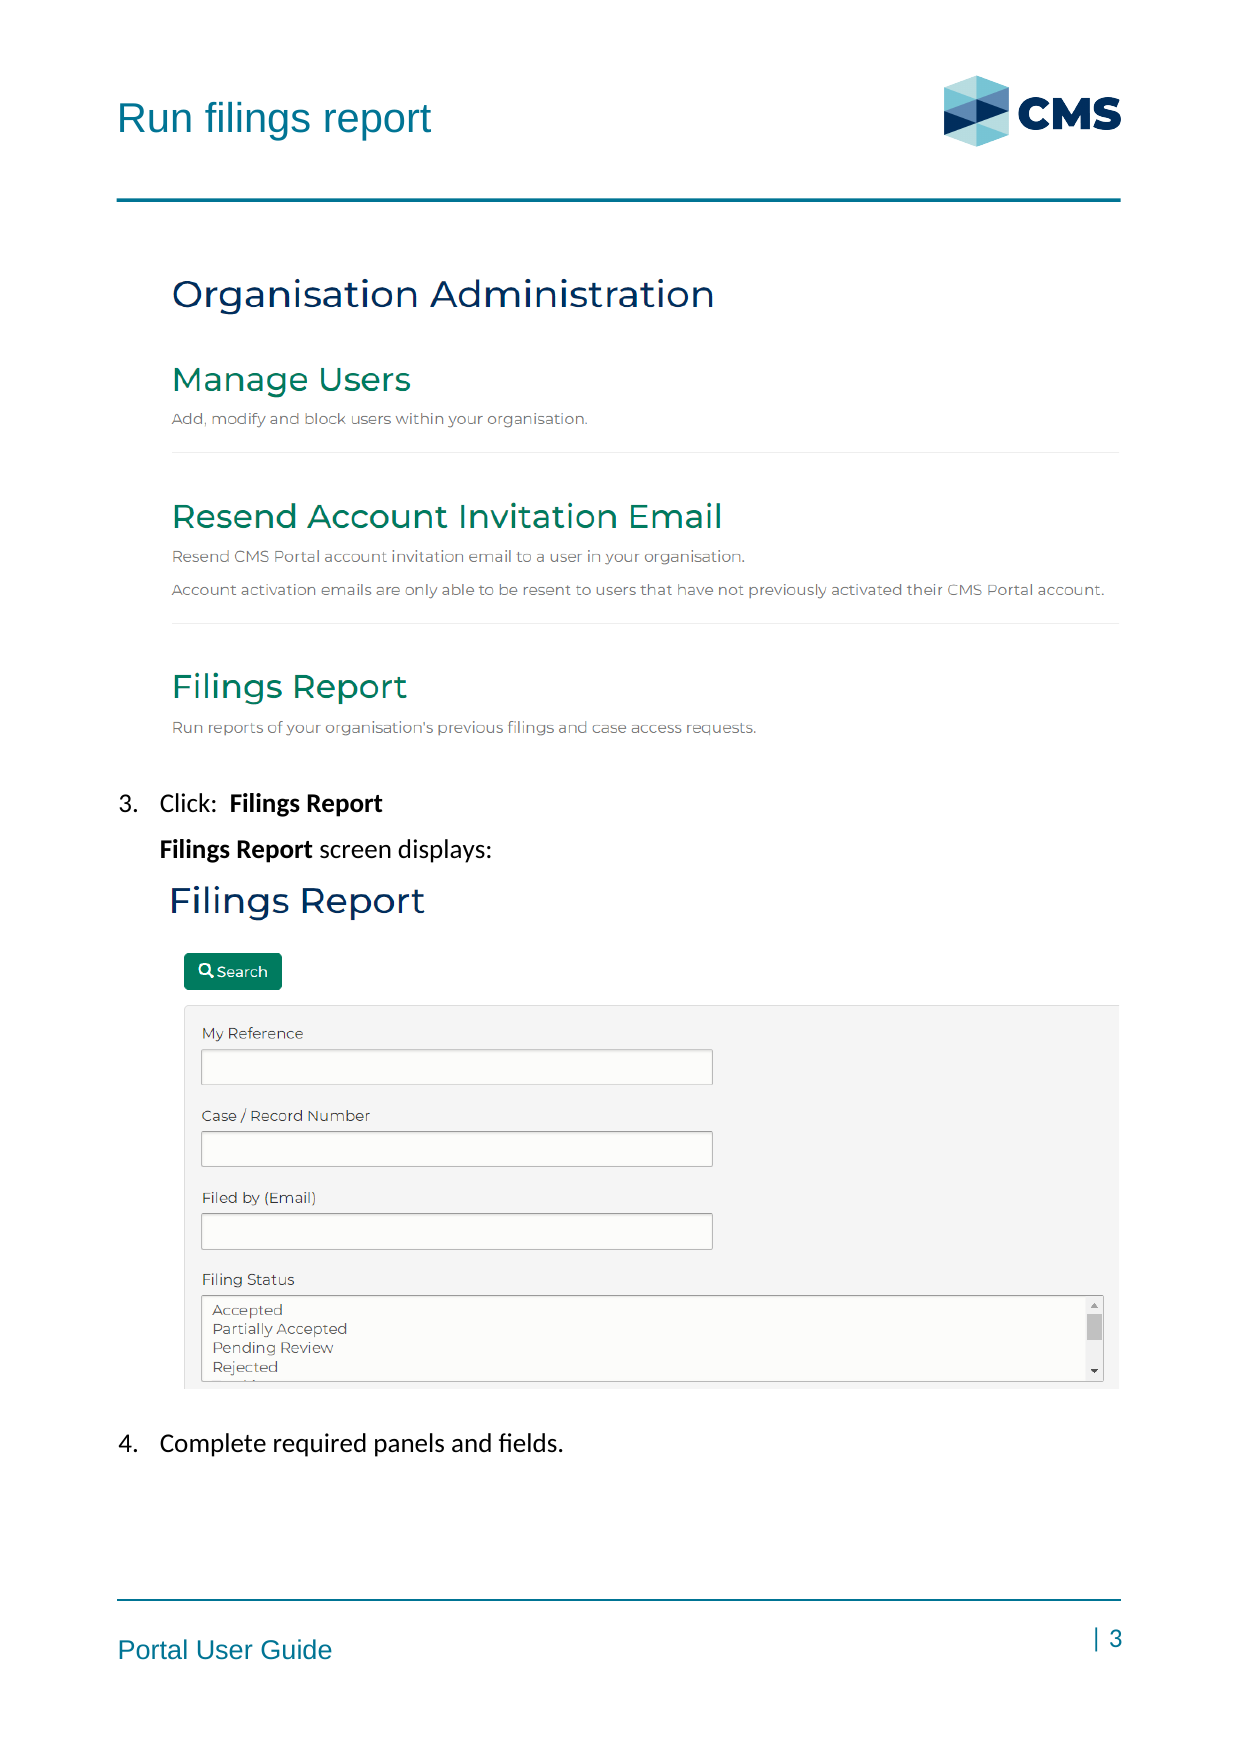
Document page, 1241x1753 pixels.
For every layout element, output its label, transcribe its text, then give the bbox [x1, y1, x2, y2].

text Click: Filings Report [118, 786, 1122, 819]
picture [159, 267, 1120, 749]
text Filings Report screen displays: [159, 832, 1122, 865]
picture [159, 877, 1120, 1389]
picture [944, 75, 1121, 147]
text Complete required panels and fields. [118, 1426, 1122, 1459]
